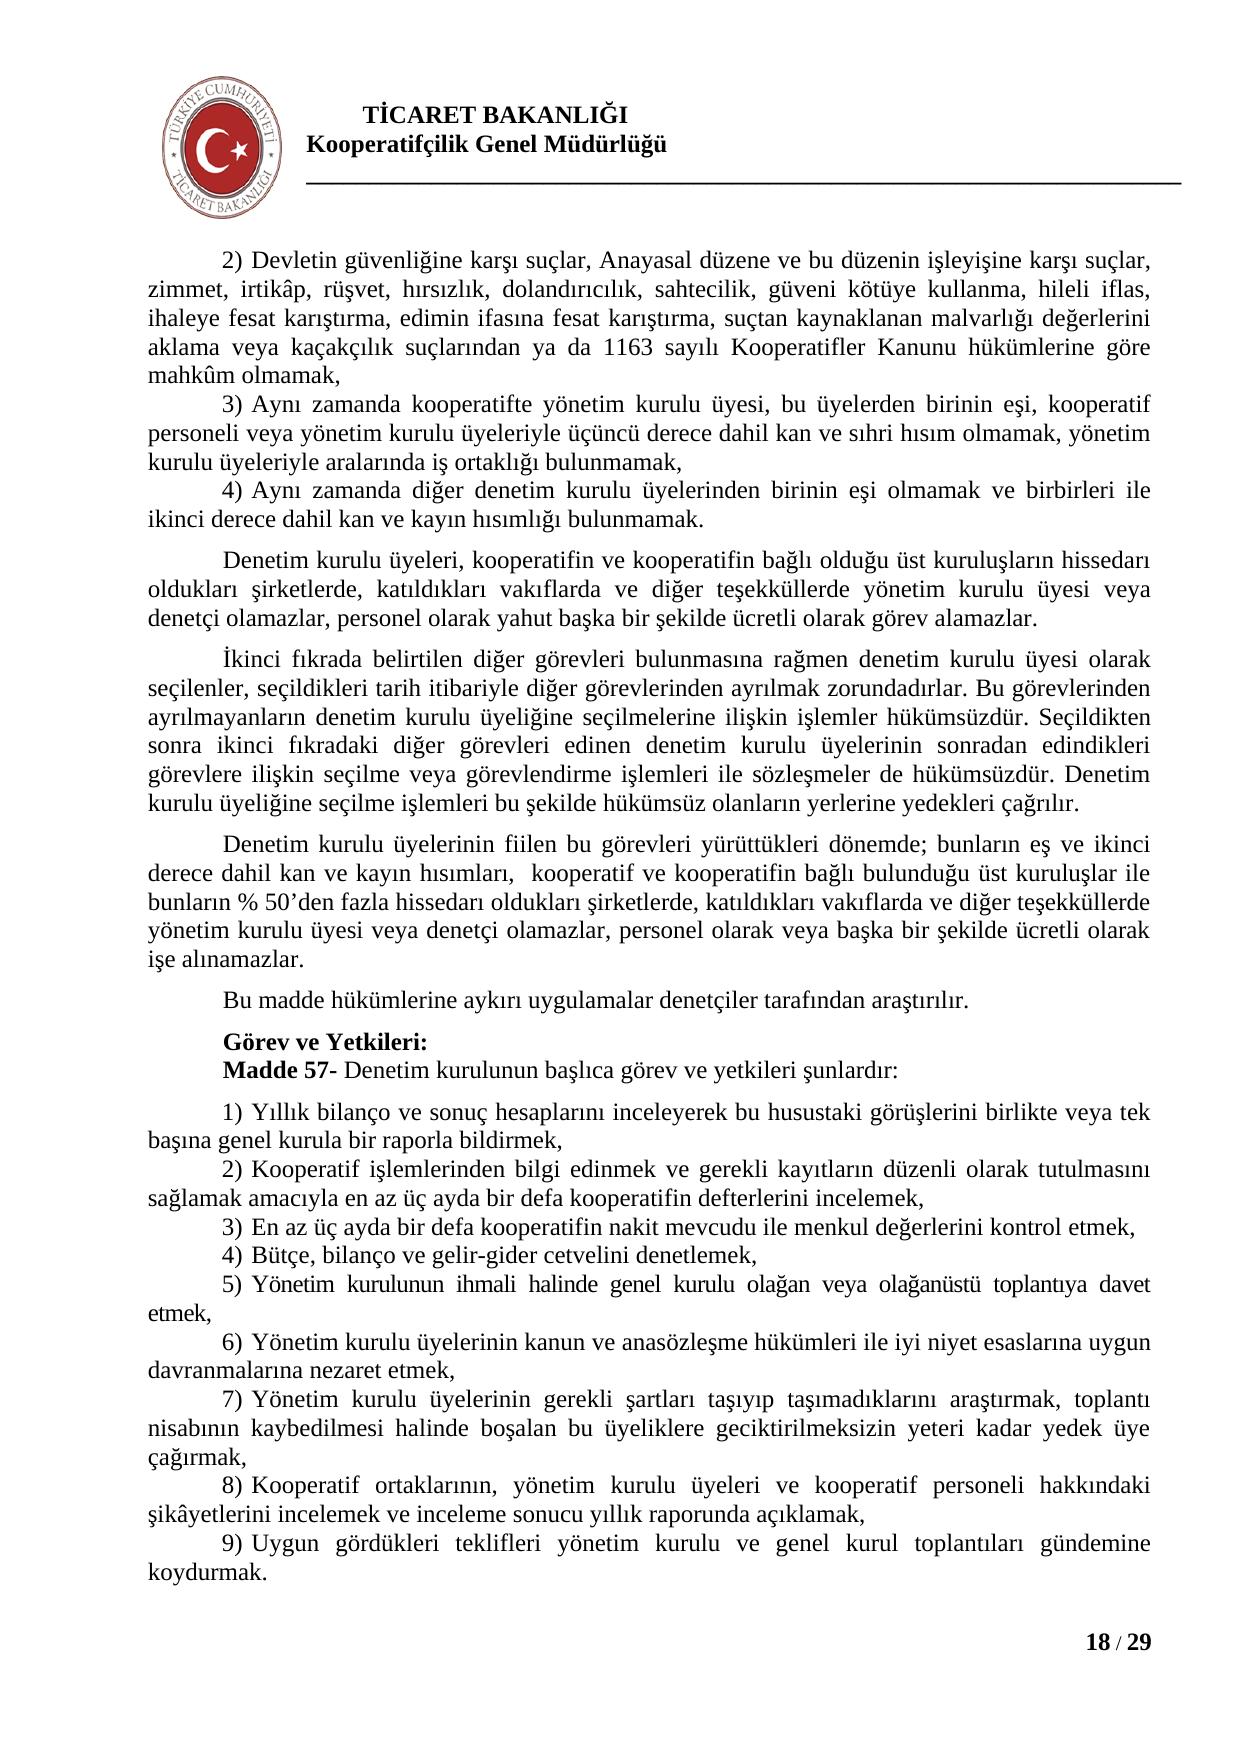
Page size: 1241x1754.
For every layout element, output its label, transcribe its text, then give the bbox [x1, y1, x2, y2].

text Denetim kurulu üyeleri, kooperatifin ve kooperatifin bağlı olduğu üst kuruluşların hissedarı oldukları şirketlerde, katıldıkları vakıflarda ve diğer teşekküllerde yönetim kurulu üyesi veya denetçi olamazlar, personel olarak yahut başka bir şekilde ücretli olarak görev alamazlar. [148, 546, 1152, 632]
list Yıllık bilanço ve sonuç hesaplarını inceleyerek bu husustaki görüşlerini birlikte veya tek başına genel kurula bir raporla bildirmek, [148, 1097, 1152, 1154]
list Yönetim kurulu üyelerinin kanun ve anasözleşme hükümleri ile iyi niyet esaslarına uygun davranmalarına nezaret etmek, [148, 1327, 1152, 1384]
list Yönetim kurulunun ihmali halinde genel kurulu olağan veya olağanüstü toplantıya davet etmek, [148, 1269, 1152, 1327]
list Uygun gördükleri teklifleri yönetim kurulu ve genel kurul toplantıları gündemine koydurmak. [148, 1528, 1152, 1586]
list Aynı zamanda kooperatifte yönetim kurulu üyesi, bu üyelerden birinin eşi, kooperatif personeli veya yönetim kurulu üyeleriyle üçüncü derece dahil kan ve sıhri hısım olmamak, yönetim kurulu üyeleriyle aralarında iş ortaklığı bulunmamak, [148, 389, 1152, 476]
list Kooperatif ortaklarının, yönetim kurulu üyeleri ve kooperatif personeli hakkındaki şikâyetlerini incelemek ve inceleme sonucu yıllık raporunda açıklamak, [148, 1471, 1152, 1528]
text Görev ve Yetkileri: [148, 1027, 1152, 1056]
text İkinci fıkrada belirtilen diğer görevleri bulunmasına rağmen denetim kurulu üyesi olarak seçilenler, seçildikleri tarih itibariyle diğer görevlerinden ayrılmak zorundadırlar. Bu görevlerinden ayrılmayanların denetim kurulu üyeliğine seçilmelerine ilişkin işlemler hükümsüzdür. Seçildikten sonra ikinci fıkradaki diğer görevleri edinen denetim kurulu üyelerinin sonradan edindikleri görevlere ilişkin seçilme veya görevlendirme işlemleri ile sözleşmeler de hükümsüzdür. Denetim kurulu üyeliğine seçilme işlemleri bu şekilde hükümsüz olanların yerlerine yedekleri çağrılır. [148, 644, 1152, 817]
list Kooperatif işlemlerinden bilgi edinmek ve gerekli kayıtların düzenli olarak tutulmasını sağlamak amacıyla en az üç ayda bir defa kooperatifin defterlerini incelemek, [148, 1154, 1152, 1212]
list Devletin güvenliğine karşı suçlar, Anayasal düzene ve bu düzenin işleyişine karşı suçlar, zimmet, irtikâp, rüşvet, hırsızlık, dolandırıcılık, sahtecilik, güveni kötüye kullanma, hileli iflas, ihaleye fesat karıştırma, edimin ifasına fesat karıştırma, suçtan kaynaklanan malvarlığı değerlerini aklama veya kaçakçılık suçlarından ya da 1163 sayılı Kooperatifler Kanunu hükümlerine göre mahkûm olmamak, [148, 246, 1152, 389]
text Denetim kurulu üyelerinin fiilen bu görevleri yürüttükleri dönemde; bunların eş ve ikinci derece dahil kan ve kayın hısımları, kooperatif ve kooperatifin bağlı bulunduğu üst kuruluşlar ile bunların % 50’den fazla hissedarı oldukları şirketlerde, katıldıkları vakıflarda ve diğer teşekküllerde yönetim kurulu üyesi veya denetçi olamazlar, personel olarak veya başka bir şekilde ücretli olarak işe alınamazlar. [148, 829, 1152, 973]
list Yönetim kurulu üyelerinin gerekli şartları taşıyıp taşımadıklarını araştırmak, toplantı nisabının kaybedilmesi halinde boşalan bu üyeliklere geciktirilmeksizin yeteri kadar yedek üye çağırmak, [148, 1384, 1152, 1471]
list Aynı zamanda diğer denetim kurulu üyelerinden birinin eşi olmamak ve birbirleri ile ikinci derece dahil kan ve kayın hısımlığı bulunmamak. [148, 476, 1152, 533]
list Bütçe, bilanço ve gelir-gider cetvelini denetlemek, [148, 1241, 1152, 1269]
text Madde 57- Denetim kurulunun başlıca görev ve yetkileri şunlardır: [148, 1056, 1152, 1084]
list En az üç ayda bir defa kooperatifin nakit mevcudu ile menkul değerlerini kontrol etmek, [148, 1212, 1152, 1241]
text Bu madde hükümlerine aykırı uygulamalar denetçiler tarafından araştırılır. [148, 986, 1152, 1014]
picture [159, 73, 284, 221]
